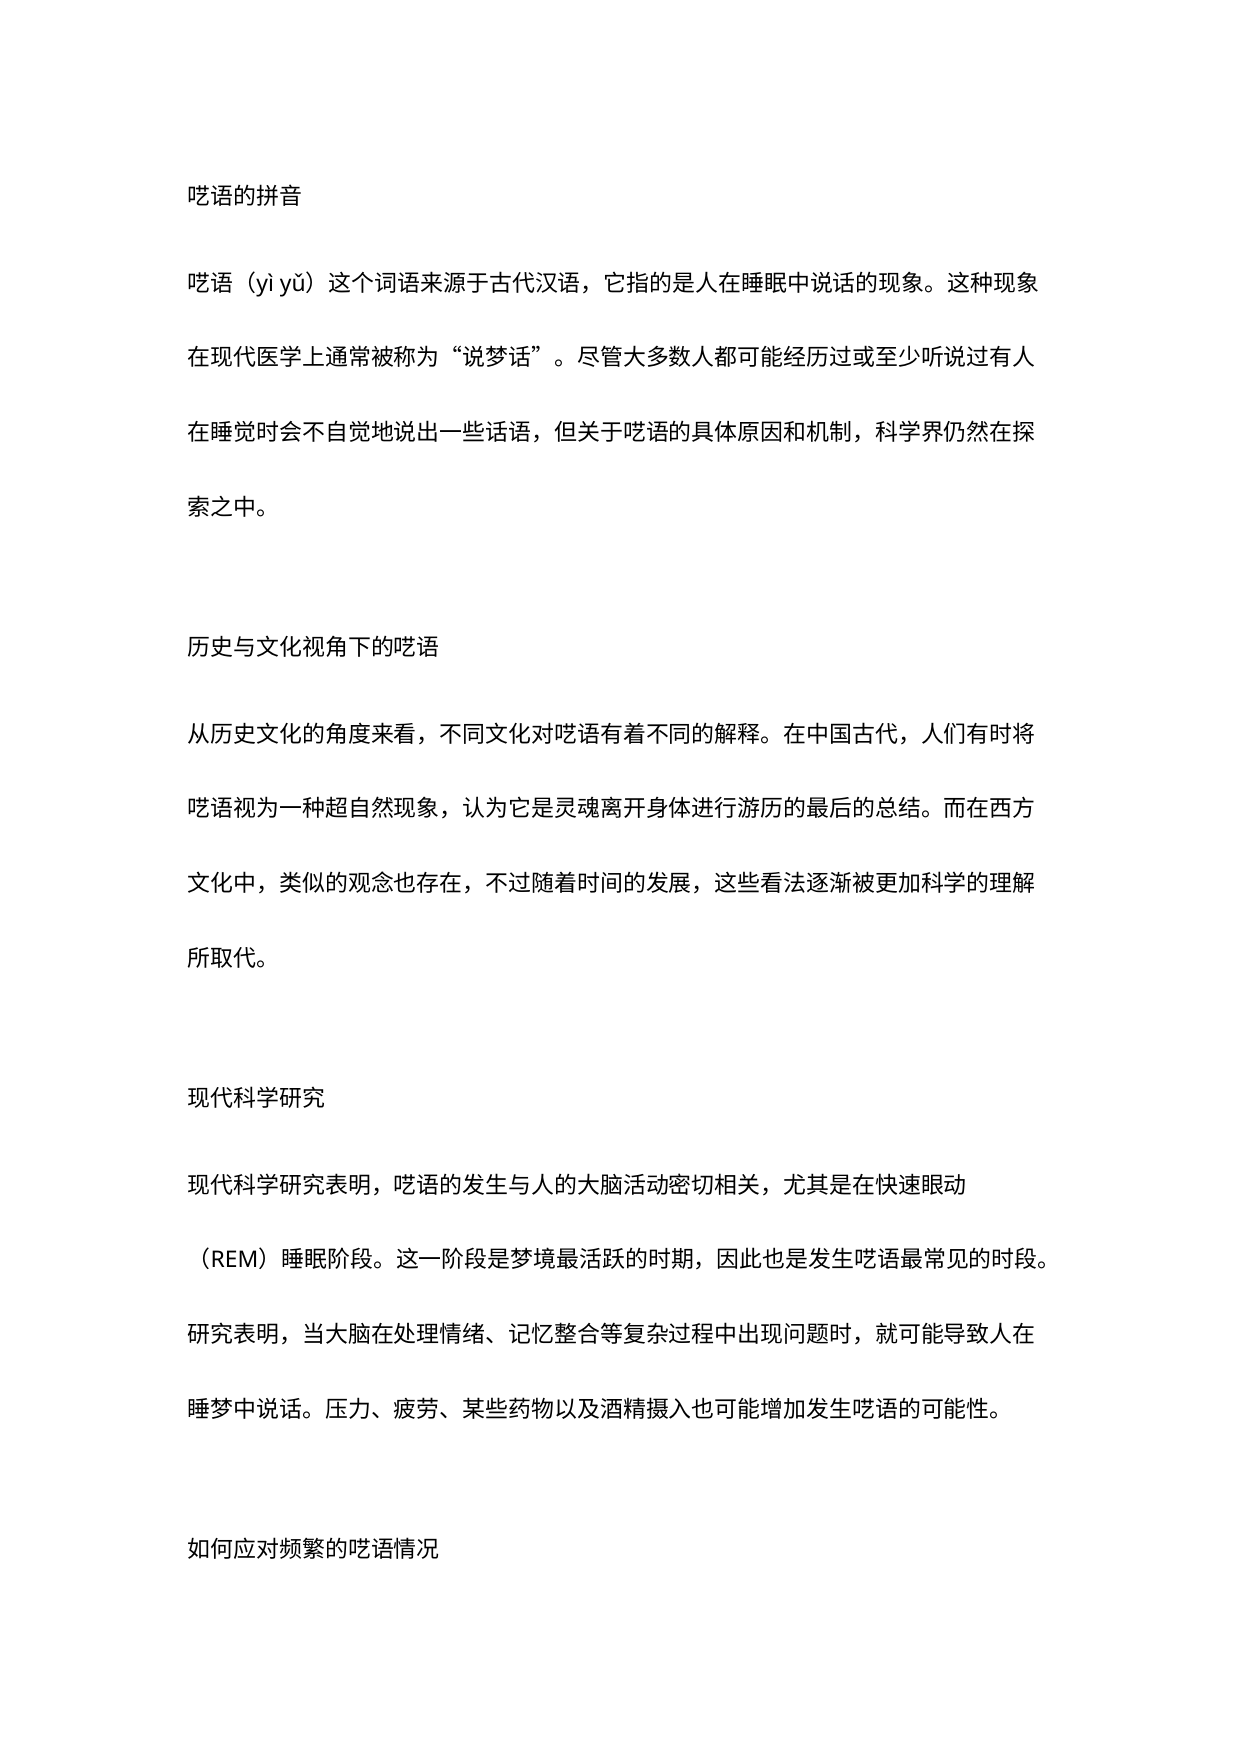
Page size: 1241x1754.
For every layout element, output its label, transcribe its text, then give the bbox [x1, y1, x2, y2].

text 呓语（yì yǔ）这个词语来源于古代汉语，它指的是人在睡眠中说话的现象。这种现象在现代医学上通常被称为“说梦话”。尽管大多数人都可能经历过或至少听说过有人在睡觉时会不自觉地说出一些话语，但关于呓语的具体原因和机制，科学界仍然在探索之中。 [187, 248, 1053, 538]
text 现代科学研究 [187, 1064, 1053, 1129]
text 现代科学研究表明，呓语的发生与人的大脑活动密切相关，尤其是在快速眼动（REM）睡眠阶段。这一阶段是梦境最活跃的时期，因此也是发生呓语最常见的时段。研究表明，当大脑在处理情绪、记忆整合等复杂过程中出现问题时，就可能导致人在睡梦中说话。压力、疲劳、某些药物以及酒精摄入也可能增加发生呓语的可能性。 [187, 1151, 1053, 1440]
text 如何应对频繁的呓语情况 [187, 1515, 1053, 1580]
text 从历史文化的角度来看，不同文化对呓语有着不同的解释。在中国古代，人们有时将呓语视为一种超自然现象，认为它是灵魂离开身体进行游历的最后的总结。而在西方文化中，类似的观念也存在，不过随着时间的发展，这些看法逐渐被更加科学的理解所取代。 [187, 699, 1053, 989]
text 呓语的拼音 [187, 162, 1053, 227]
text 历史与文化视角下的呓语 [187, 613, 1053, 678]
